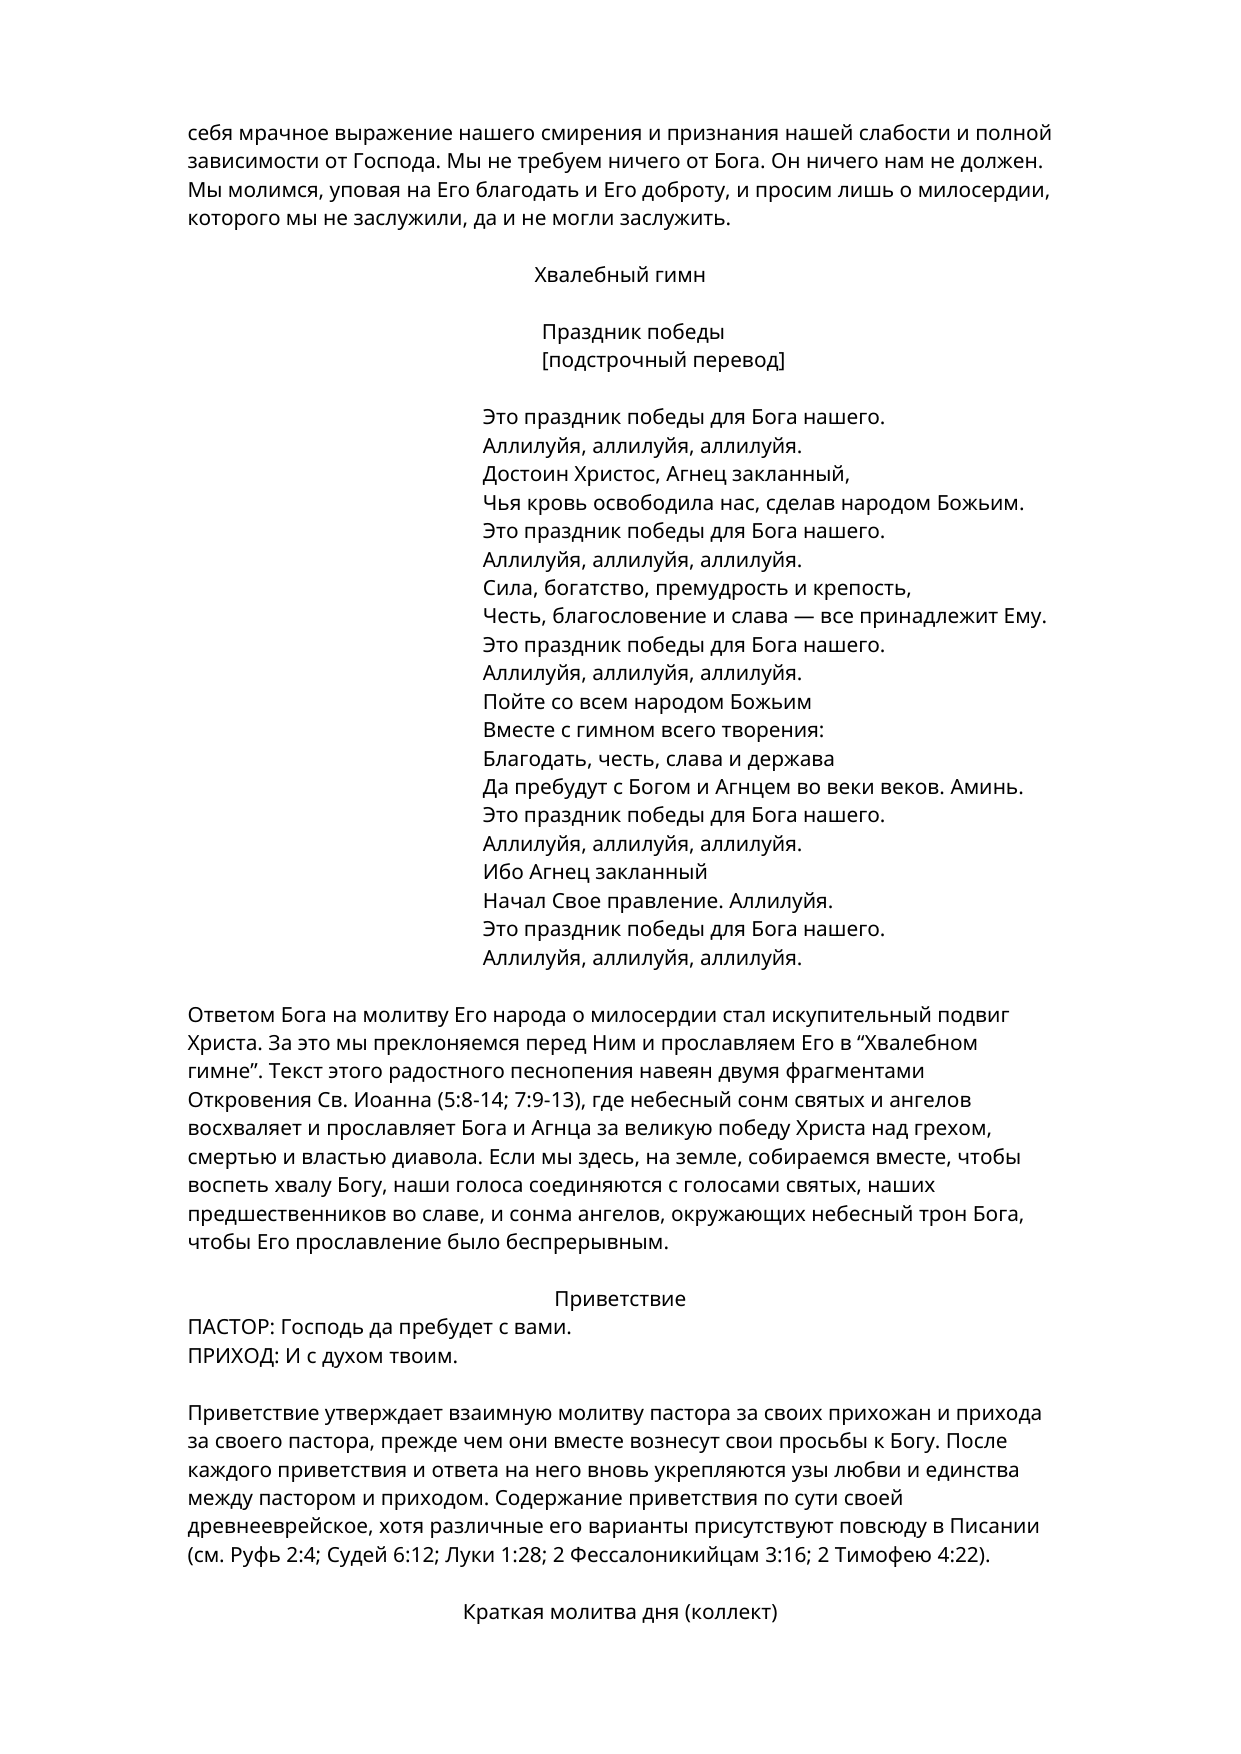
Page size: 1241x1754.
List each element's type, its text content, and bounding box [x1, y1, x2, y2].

text Это праздник победы для Бога нашего. Аллилуйя, аллилуйя, аллилуйя. [483, 914, 1053, 971]
text Это праздник победы для Бога нашего. Аллилуйя, аллилуйя, аллилуйя. Достоин Христос, Агнец закланный, Чья кровь освободила нас, сделав народом Божьим. Это праздник победы для Бога нашего. Аллилуйя, аллилуйя, аллилуйя. Сила, богатство, премудрость и крепость, Честь, благословение и слава — все принадлежит Ему. Это праздник победы для Бога нашего. Аллилуйя, аллилуйя, аллилуйя. Пойте со всем народом Божьим Вместе с гимном всего творения: Благодать, честь, слава и держава Да пребудут с Богом и Агнцем во веки веков. Аминь. Это праздник победы для Бога нашего. Аллилуйя, аллилуйя, аллилуйя. Ибо Агнец закланный Начал Свое правление. Аллилуйя. [483, 402, 1053, 914]
text Приветствие [187, 1284, 1053, 1312]
text Ответом Бога на молитву Его народа о милосердии стал искупительный подвиг Христа. За это мы преклоняемся перед Ним и прославляем Его в “Хвалебном гимне”. Текст этого радостного песнопения навеян двумя фрагментами Откровения Св. Иоанна (5:8-14; 7:9-13), где небесный сонм святых и ангелов восхваляет и прославляет Бога и Агнца за великую победу Христа над грехом, смертью и властью диавола. Если мы здесь, на земле, собираемся вместе, чтобы воспеть хвалу Богу, наши голоса соединяются с голосами святых, наших предшественников во славе, и сонма ангелов, окружающих небесный трон Бога, чтобы Его прославление было беспрерывным. [187, 1000, 1053, 1256]
text Краткая молитва дня (коллект) [187, 1597, 1053, 1625]
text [187, 118, 1053, 232]
text Хвалебный гимн [187, 260, 1053, 289]
text ПРИХОД: И с духом твоим. [187, 1341, 1053, 1369]
text Приветствие утверждает взаимную молитву пастора за своих прихожан и прихода за своего пастора, прежде чем они вместе вознесут свои просьбы к Богу. После каждого приветствия и ответа на него вновь укрепляются узы любви и единства между пастором и приходом. Содержание приветствия по сути своей древнееврейское, хотя различные его варианты присутствуют повсюду в Писании (см. Руфь 2:4; Судей 6:12; Луки 1:28; 2 Фессалоникийцам 3:16; 2 Тимофею 4:22). [187, 1398, 1053, 1568]
text Праздник победы [542, 317, 1053, 346]
text [подстрочный перевод] [542, 346, 1053, 374]
text ПАСТОР: Господь да пребудет с вами. [187, 1312, 1053, 1341]
